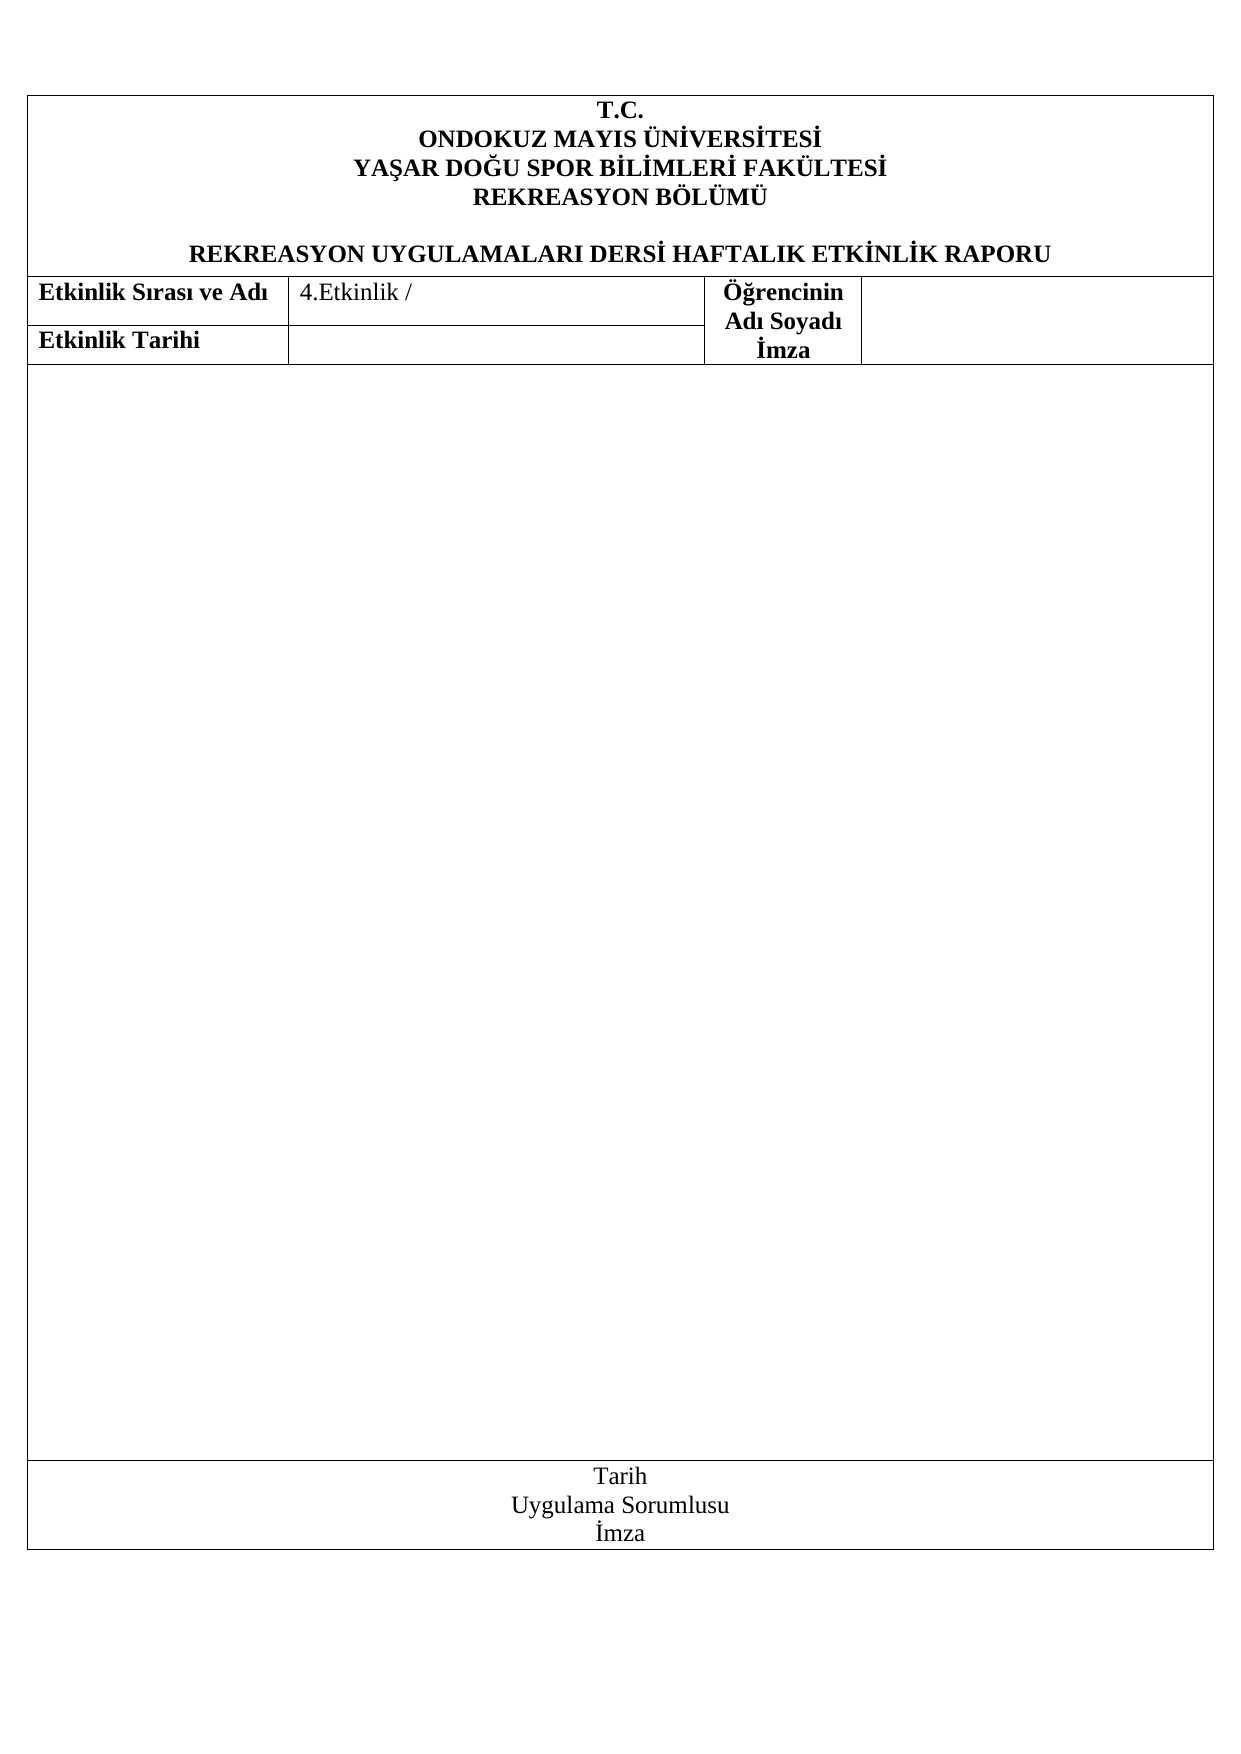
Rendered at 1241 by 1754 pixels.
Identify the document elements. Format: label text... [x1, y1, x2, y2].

table_cell [289, 326, 704, 363]
table_cell [28, 365, 1213, 1460]
table_cell 4.Etkinlik / [289, 277, 704, 324]
table_cell Tarih Uygulama Sorumlusu İmza [28, 1461, 1213, 1549]
table_cell Öğrencinin Adı Soyadı İmza [705, 277, 861, 363]
table_cell [862, 277, 1213, 363]
table_header T.C. ONDOKUZ MAYIS ÜNİVERSİTESİ YAŞAR DOĞU SPOR BİLİMLERİ FAKÜLTESİ REKREASYON BÖLÜMÜ REKREASYON UYGULAMALARI DERSİ HAFTALIK ETKİNLİK RAPORU [28, 96, 1213, 276]
table_cell Etkinlik Sırası ve Adı [28, 277, 288, 324]
table_cell Etkinlik Tarihi [28, 326, 288, 363]
